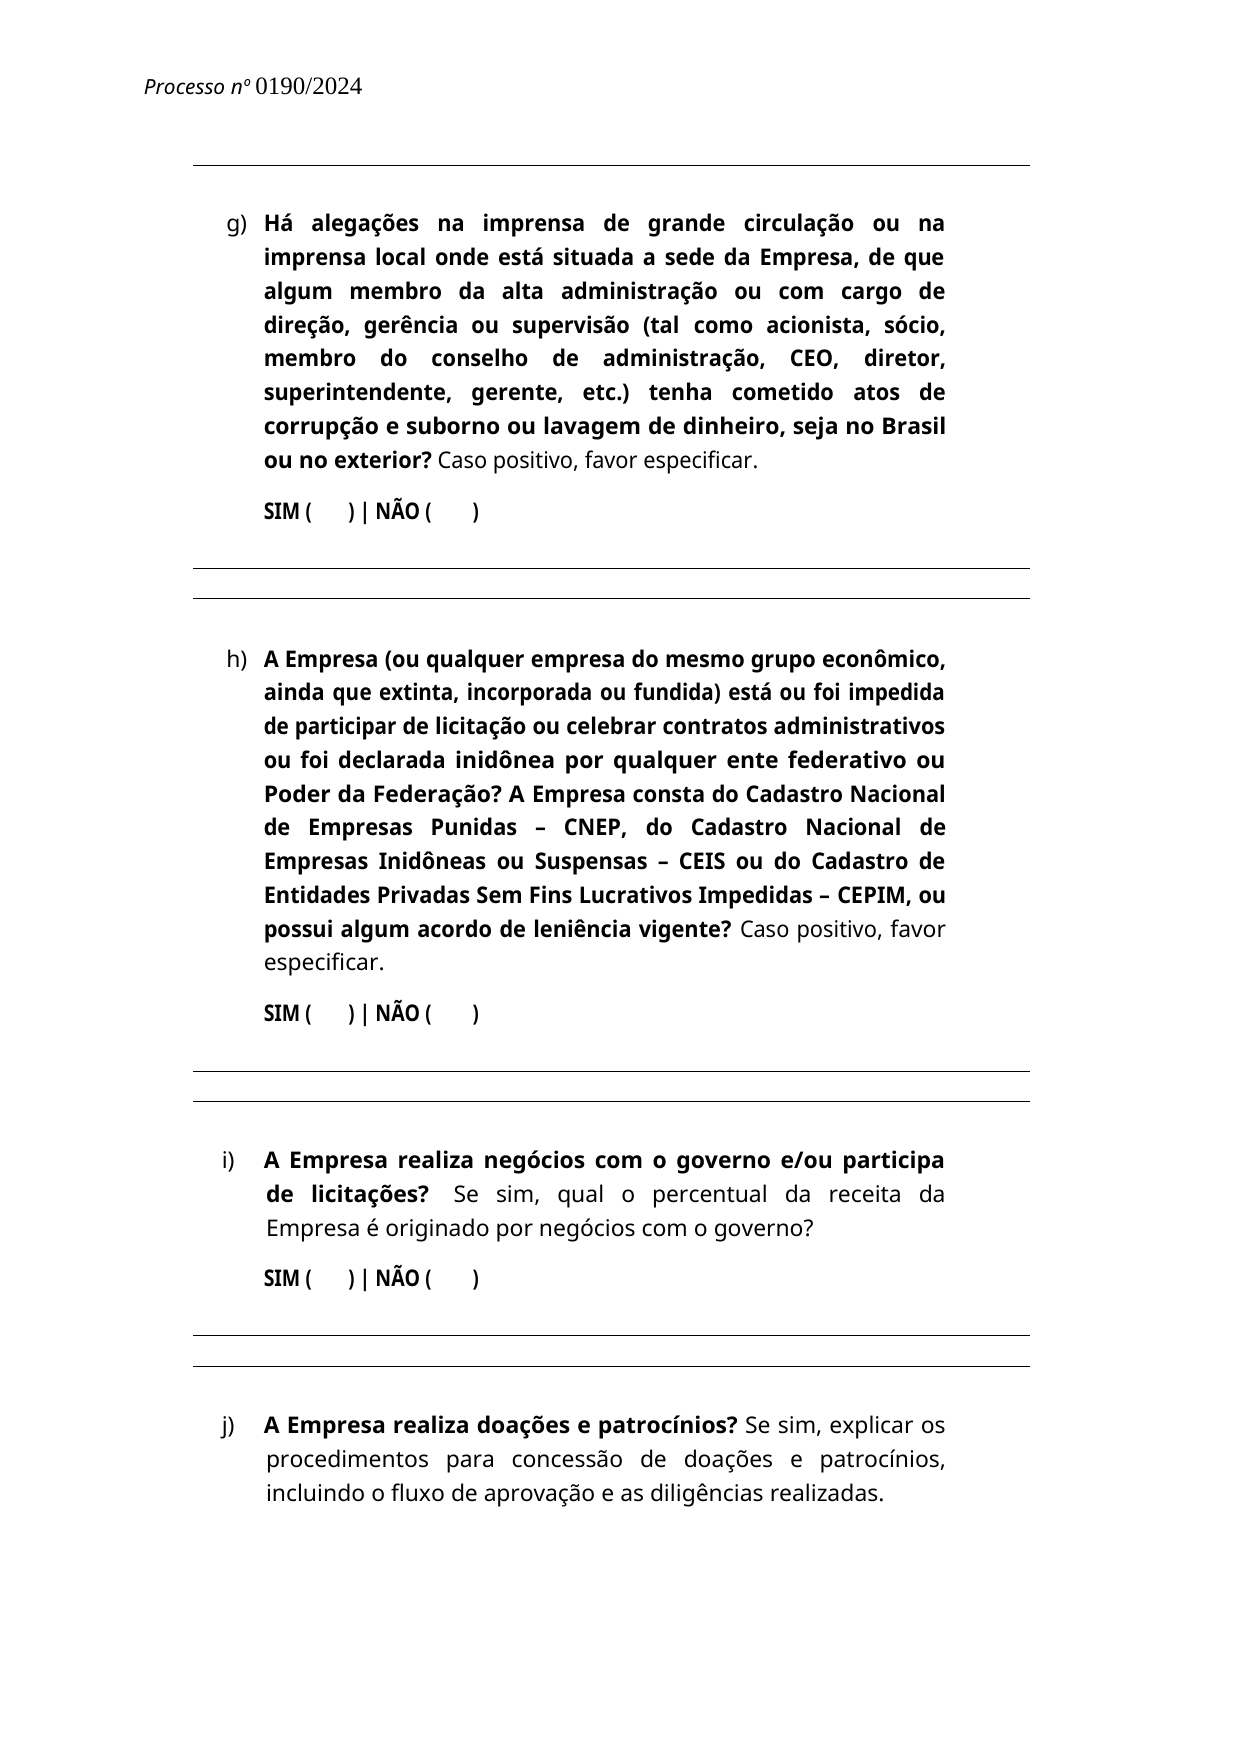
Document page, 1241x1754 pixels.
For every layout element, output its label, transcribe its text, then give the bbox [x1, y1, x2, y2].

list A Empresa realiza negócios com o governo e/ou participa de licitações? Se sim, qual o percentual da receita da Empresa é originado por negócios com o governo? [222, 1144, 946, 1243]
text SIM ( ) | NÃO ( ) [263, 495, 1063, 526]
text SIM ( ) | NÃO ( ) [263, 997, 1063, 1029]
list Há alegações na imprensa de grande circulação ou na imprensa local onde está situada a sede da Empresa, de que algum membro da alta administração ou com cargo de direção, gerência ou supervisão (tal como acionista, sócio, membro do conselho de administração, CEO, diretor, superintendente, gerente, etc.) tenha cometido atos de corrupção e suborno ou lavagem de dinheiro, seja no Brasil ou no exterior? Caso positivo, favor especificar. [226, 207, 946, 475]
text SIM ( ) | NÃO ( ) [263, 1262, 1063, 1293]
list A Empresa (ou qualquer empresa do mesmo grupo econômico, ainda que extinta, incorporada ou fundida) está ou foi impedida de participar de licitação ou celebrar contratos administrativos ou foi declarada inidônea por qualquer ente federativo ou Poder da Federação? A Empresa consta do Cadastro Nacional de Empresas Punidas – CNEP, do Cadastro Nacional de Empresas Inidôneas ou Suspensas – CEIS ou do Cadastro de Entidades Privadas Sem Fins Lucrativos Impedidas – CEPIM, ou possui algum acordo de leniência vigente? Caso positivo, favor especificar. [226, 642, 946, 977]
list A Empresa realiza doações e patrocínios? Se sim, explicar os procedimentos para concessão de doações e patrocínios, incluindo o fluxo de aprovação e as diligências realizadas. [222, 1409, 946, 1508]
